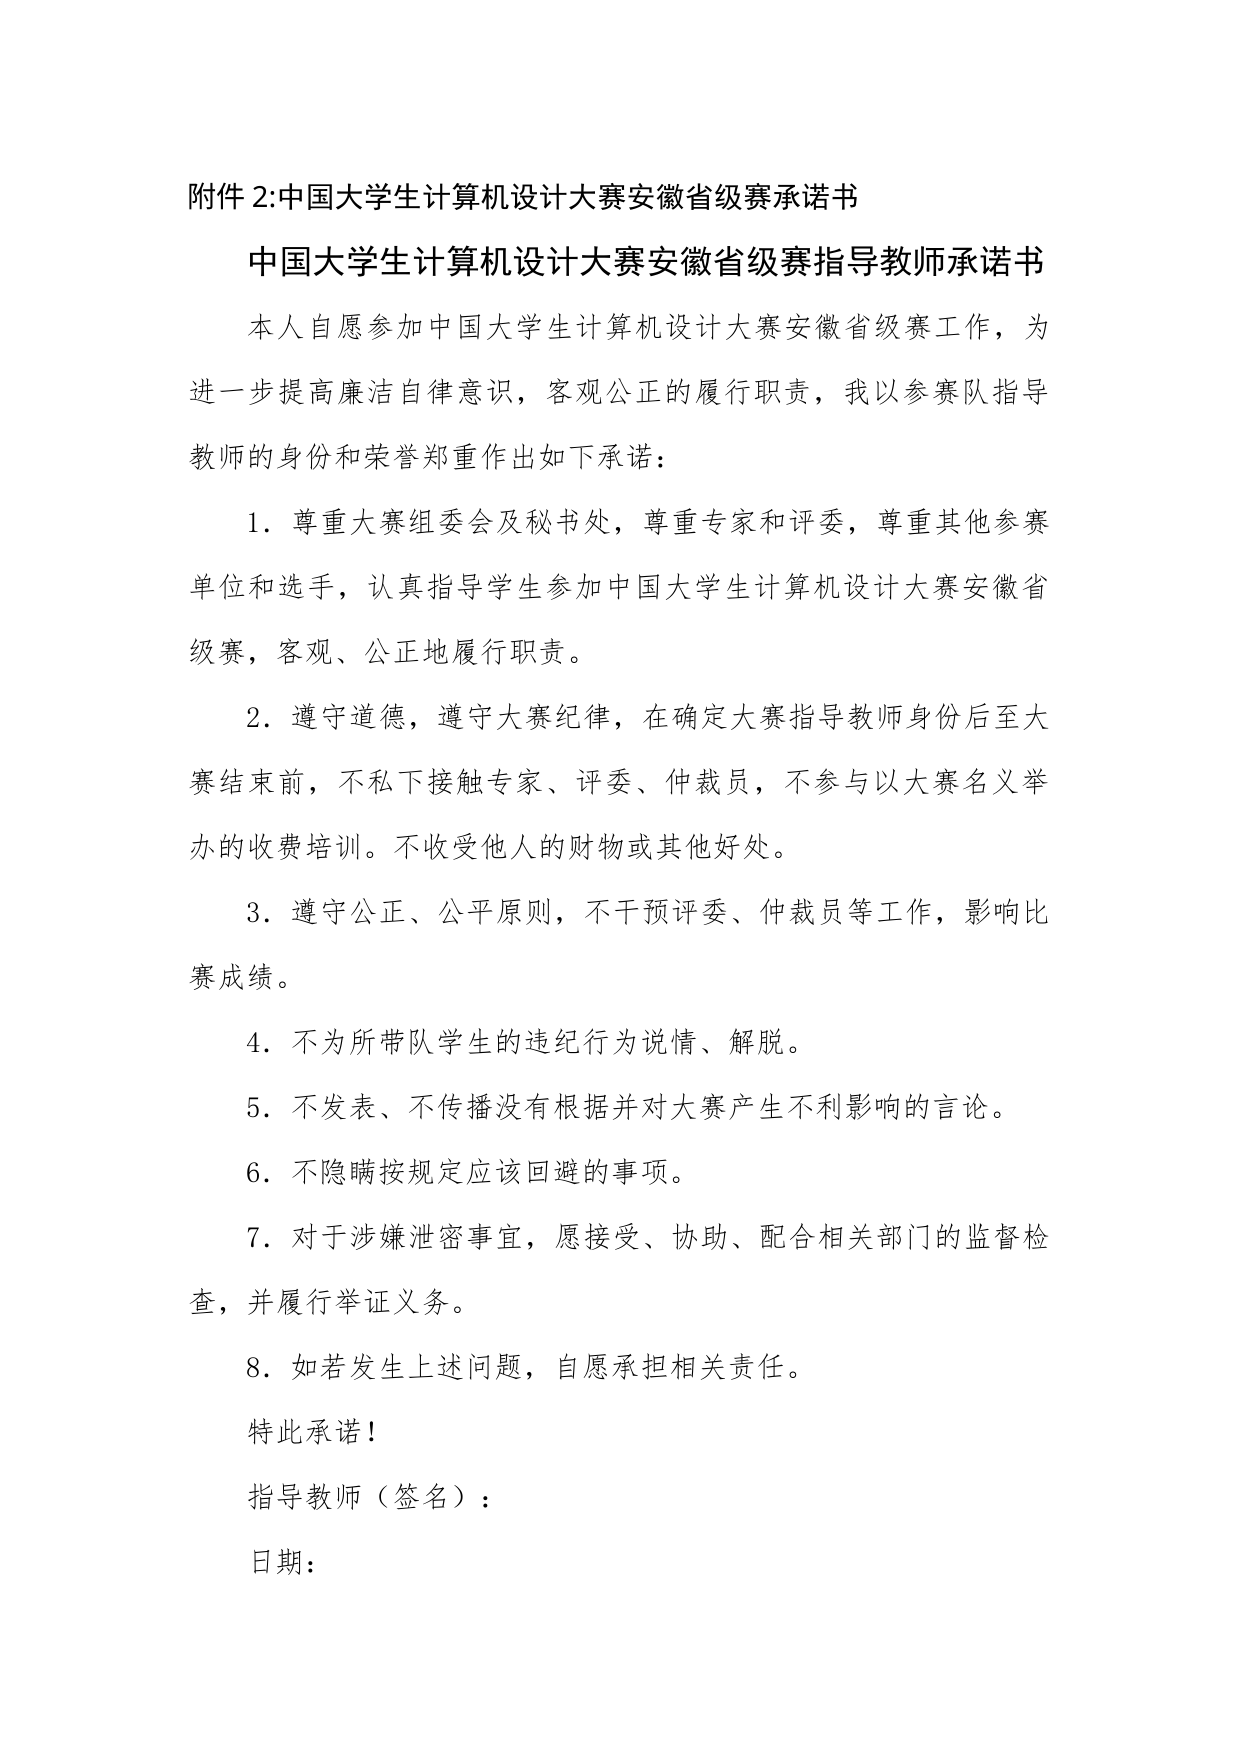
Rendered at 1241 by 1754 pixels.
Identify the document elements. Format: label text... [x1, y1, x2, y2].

text 本人自愿参加中国大学生计算机设计大赛安徽省级赛工作，为进一步提高廉洁自律意识，客观公正的履行职责，我以参赛队指导教师的身份和荣誉郑重作出如下承诺： [187, 292, 1053, 487]
text 8．如若发生上述问题，自愿承担相关责任。 [187, 1332, 1053, 1397]
text 附件2:中国大学生计算机设计大赛安徽省级赛承诺书 [187, 162, 1053, 227]
text 中国大学生计算机设计大赛安徽省级赛指导教师承诺书 [187, 227, 1053, 292]
text 6．不隐瞒按规定应该回避的事项。 [187, 1137, 1053, 1202]
text 1．尊重大赛组委会及秘书处，尊重专家和评委，尊重其他参赛单位和选手，认真指导学生参加中国大学生计算机设计大赛安徽省级赛，客观、公正地履行职责。 [187, 487, 1053, 682]
text 4．不为所带队学生的违纪行为说情、解脱。 [187, 1007, 1053, 1072]
text 日期： [187, 1527, 1053, 1592]
text 特此承诺！ [187, 1397, 1053, 1462]
text 指导教师（签名）： [187, 1462, 1053, 1527]
text 3．遵守公正、公平原则，不干预评委、仲裁员等工作，影响比赛成绩。 [187, 877, 1053, 1007]
text 5．不发表、不传播没有根据并对大赛产生不利影响的言论。 [187, 1072, 1053, 1137]
text 7．对于涉嫌泄密事宜，愿接受、协助、配合相关部门的监督检查，并履行举证义务。 [187, 1202, 1053, 1332]
text 2．遵守道德，遵守大赛纪律，在确定大赛指导教师身份后至大赛结束前，不私下接触专家、评委、仲裁员，不参与以大赛名义举办的收费培训。不收受他人的财物或其他好处。 [187, 682, 1053, 877]
